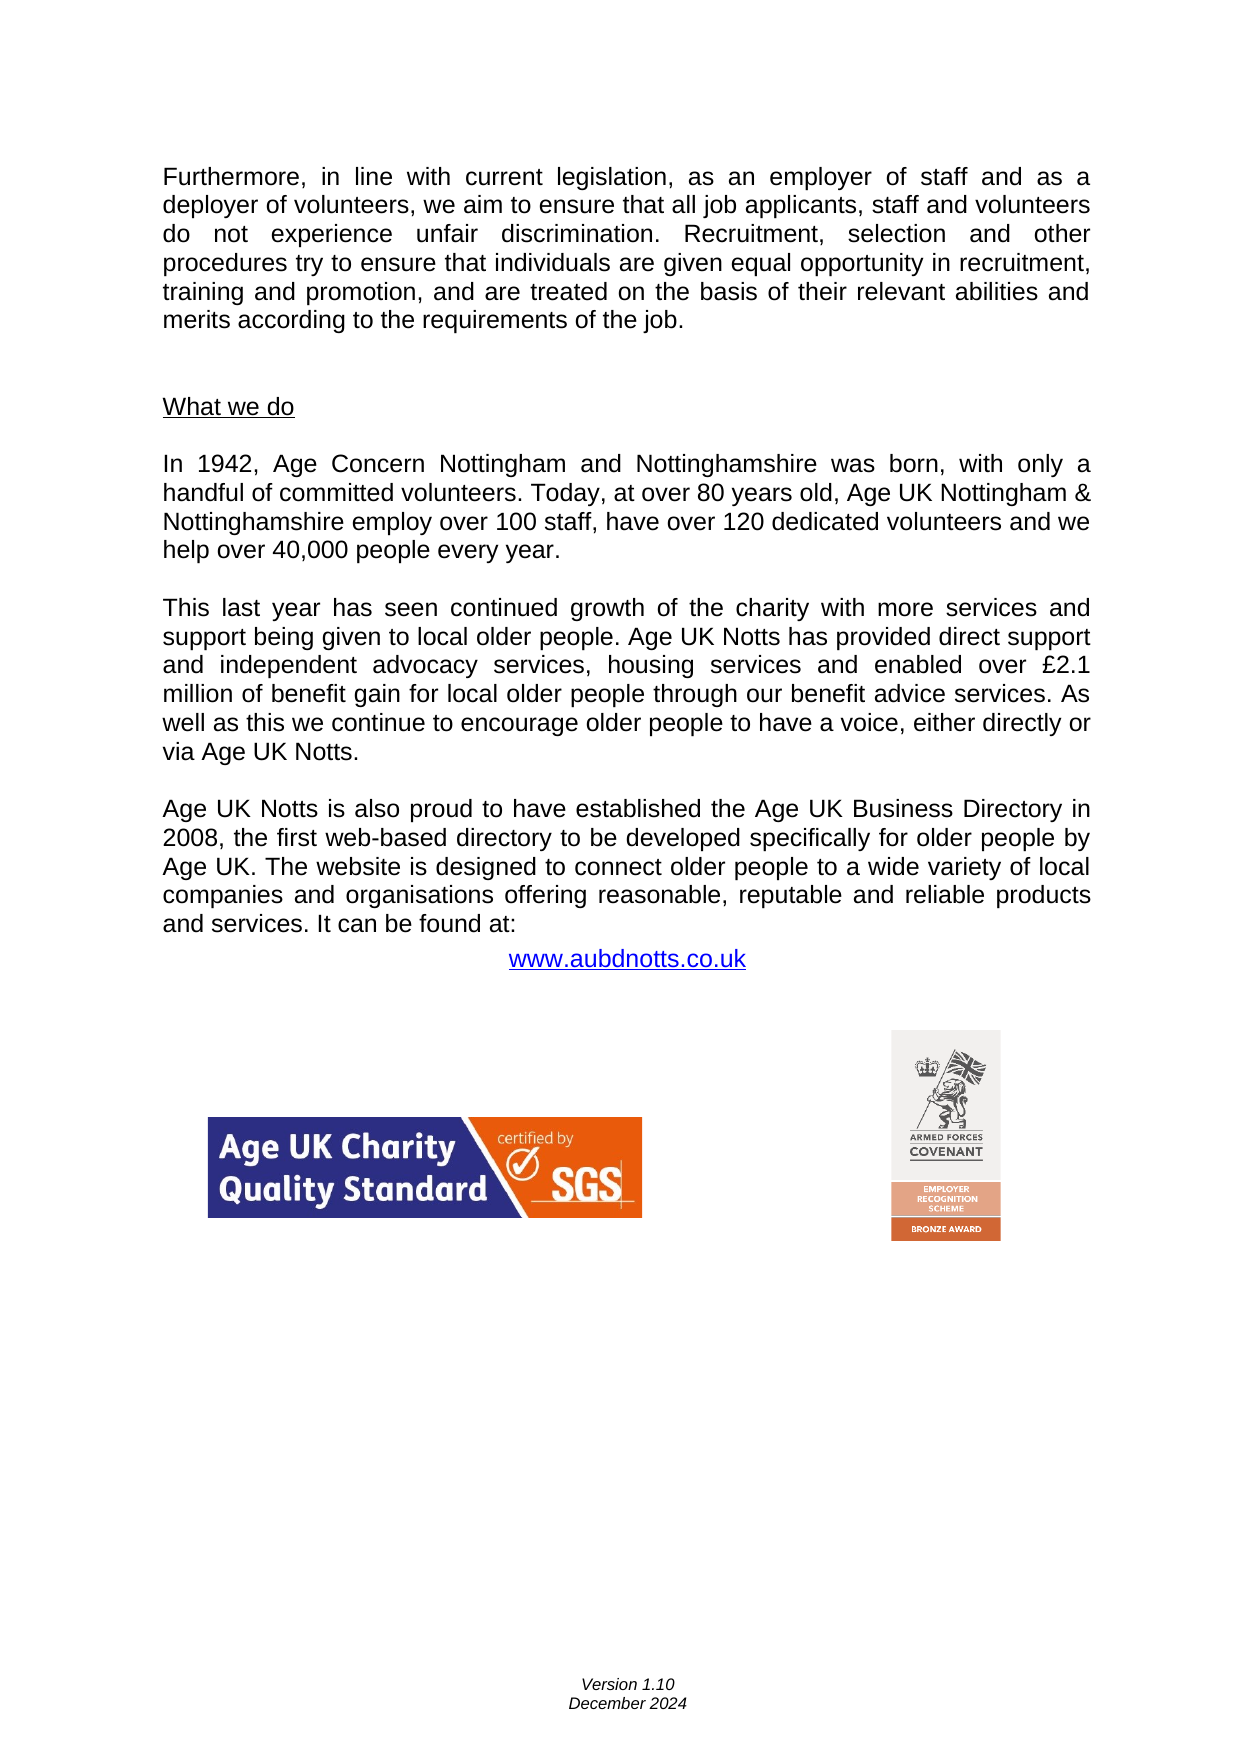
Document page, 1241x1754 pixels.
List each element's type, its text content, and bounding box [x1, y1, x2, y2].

picture [891, 1030, 1001, 1241]
text This last year has seen continued growth of the charity with more services and support being given to local older people. Age UK Notts has provided direct support and independent advocacy services, housing services and enabled over £2.1 million of benefit gain for local older people through our benefit advice services. As well as this we continue to encourage older people to have a voice, either directly or via Age UK Notts. [162, 593, 1093, 765]
text Age UK Notts is also proud to have established the Age UK Business Directory in 2008, the first web-based directory to be developed specifically for older people by Age UK. The website is designed to connect older people to a wide variety of local companies and organisations offering reasonable, reputable and reliable products and services. It can be found at: [162, 794, 1093, 938]
picture [207, 1117, 643, 1218]
text www.aubdnotts.co.uk [162, 944, 1093, 973]
text In 1942, Age Concern Nottingham and Nottinghamshire was born, with only a handful of committed volunteers. Today, at over 80 years old, Age UK Nottingham & Nottinghamshire employ over 100 staff, have over 120 dedicated volunteers and we help over 40,000 people every year. [162, 449, 1093, 564]
subtitle What we do [162, 392, 1093, 420]
text Furthermore, in line with current legislation, as an employer of staff and as a deployer of volunteers, we aim to ensure that all job applicants, staff and volunteers do not experience unfair discrimination. Recruitment, selection and other procedures try to ensure that individuals are given equal opportunity in recruitment, training and promotion, and are treated on the basis of their relevant abilities and merits according to the requirements of the job. [162, 162, 1093, 334]
